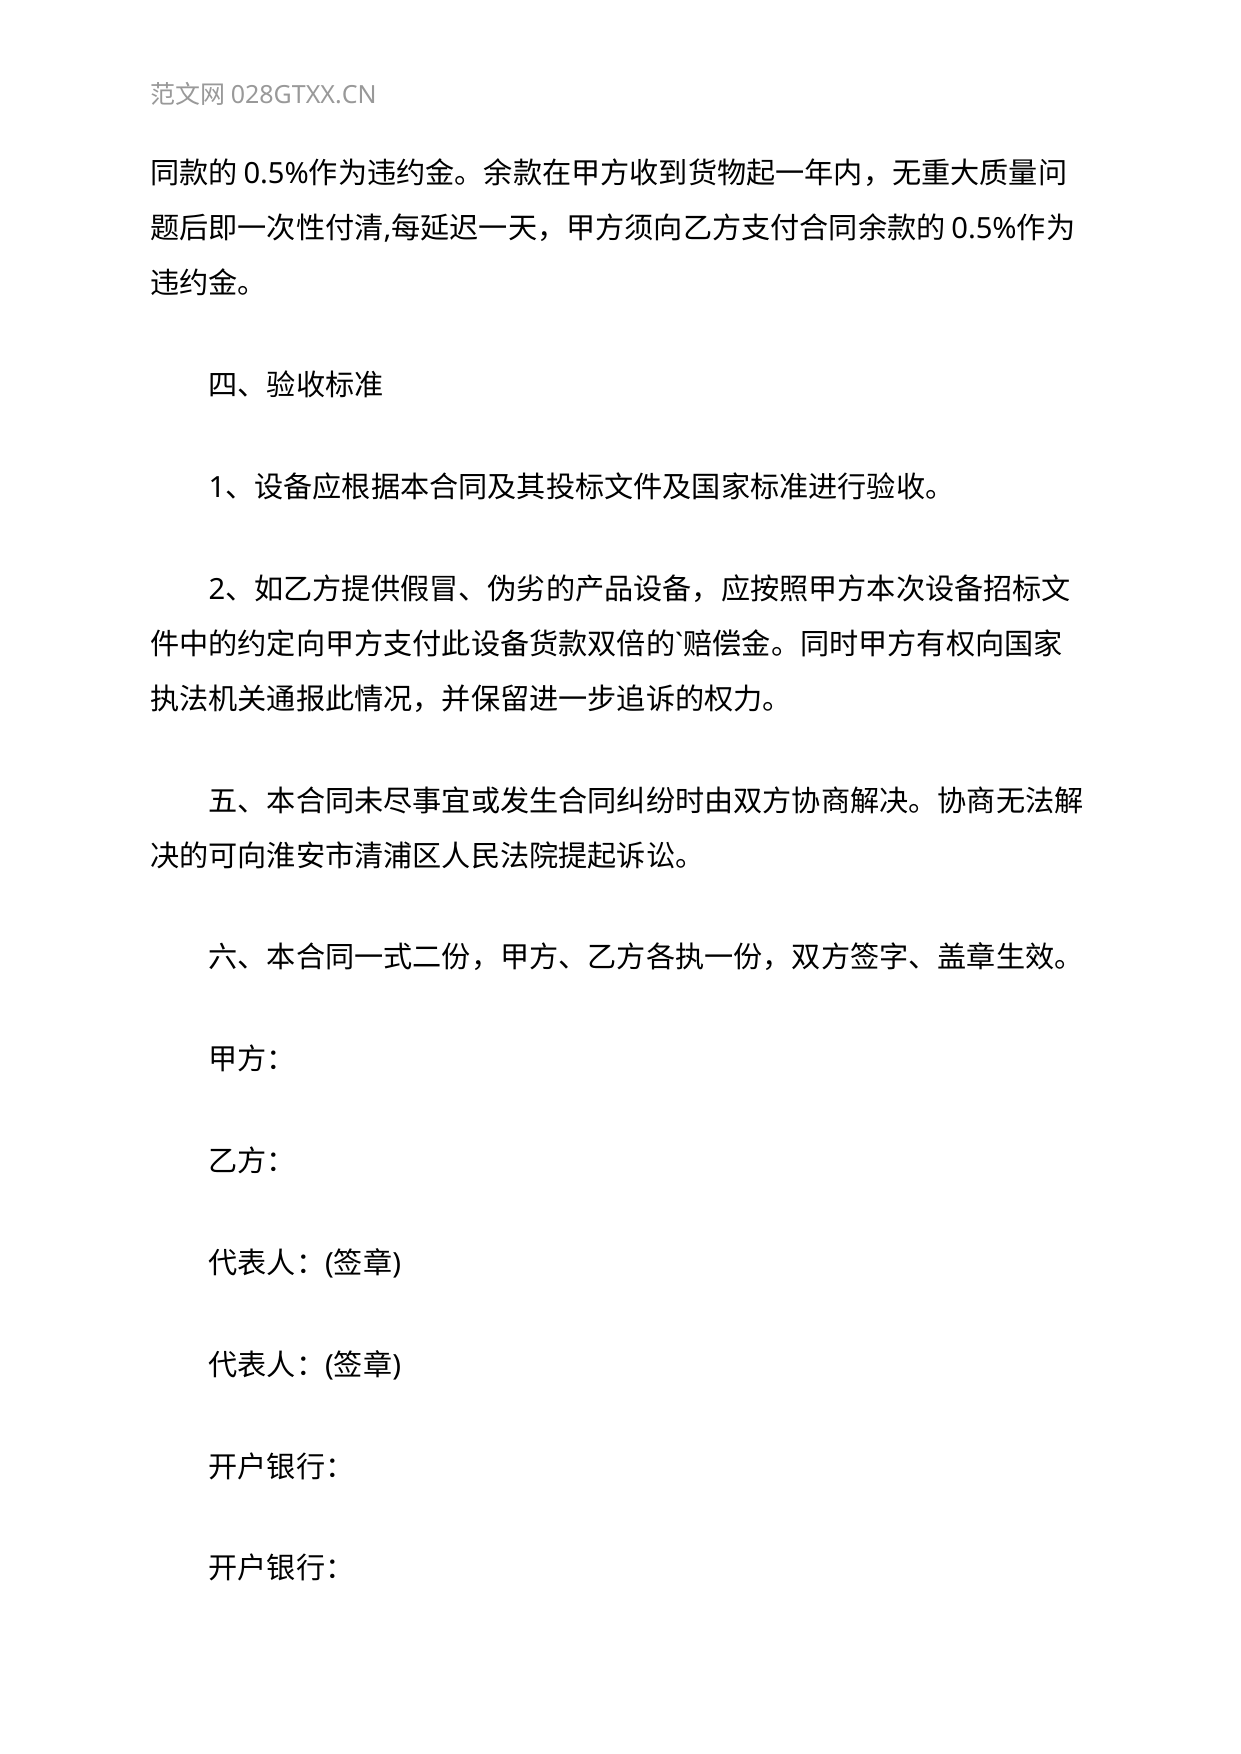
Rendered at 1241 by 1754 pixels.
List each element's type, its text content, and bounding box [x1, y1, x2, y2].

text 1、设备应根据本合同及其投标文件及国家标准进行验收。 [150, 463, 1090, 506]
text 代表人：(签章) [150, 1239, 1090, 1282]
text 五、本合同未尽事宜或发生合同纠纷时由双方协商解决。协商无法解决的可向淮安市清浦区人民法院提起诉讼。 [150, 777, 1090, 874]
text 开户银行： [150, 1443, 1090, 1486]
text 甲方： [150, 1036, 1090, 1078]
text 乙方： [150, 1137, 1090, 1180]
text 四、验收标准 [150, 362, 1090, 404]
text 代表人：(签章) [150, 1341, 1090, 1384]
text 开户银行： [150, 1545, 1090, 1587]
text 六、本合同一式二份，甲方、乙方各执一份，双方签字、盖章生效。 [150, 934, 1090, 976]
text 2、如乙方提供假冒、伪劣的产品设备，应按照甲方本次设备招标文件中的约定向甲方支付此设备货款双倍的`赔偿金。同时甲方有权向国家执法机关通报此情况，并保留进一步追诉的权力。 [150, 566, 1090, 718]
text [150, 150, 1090, 302]
